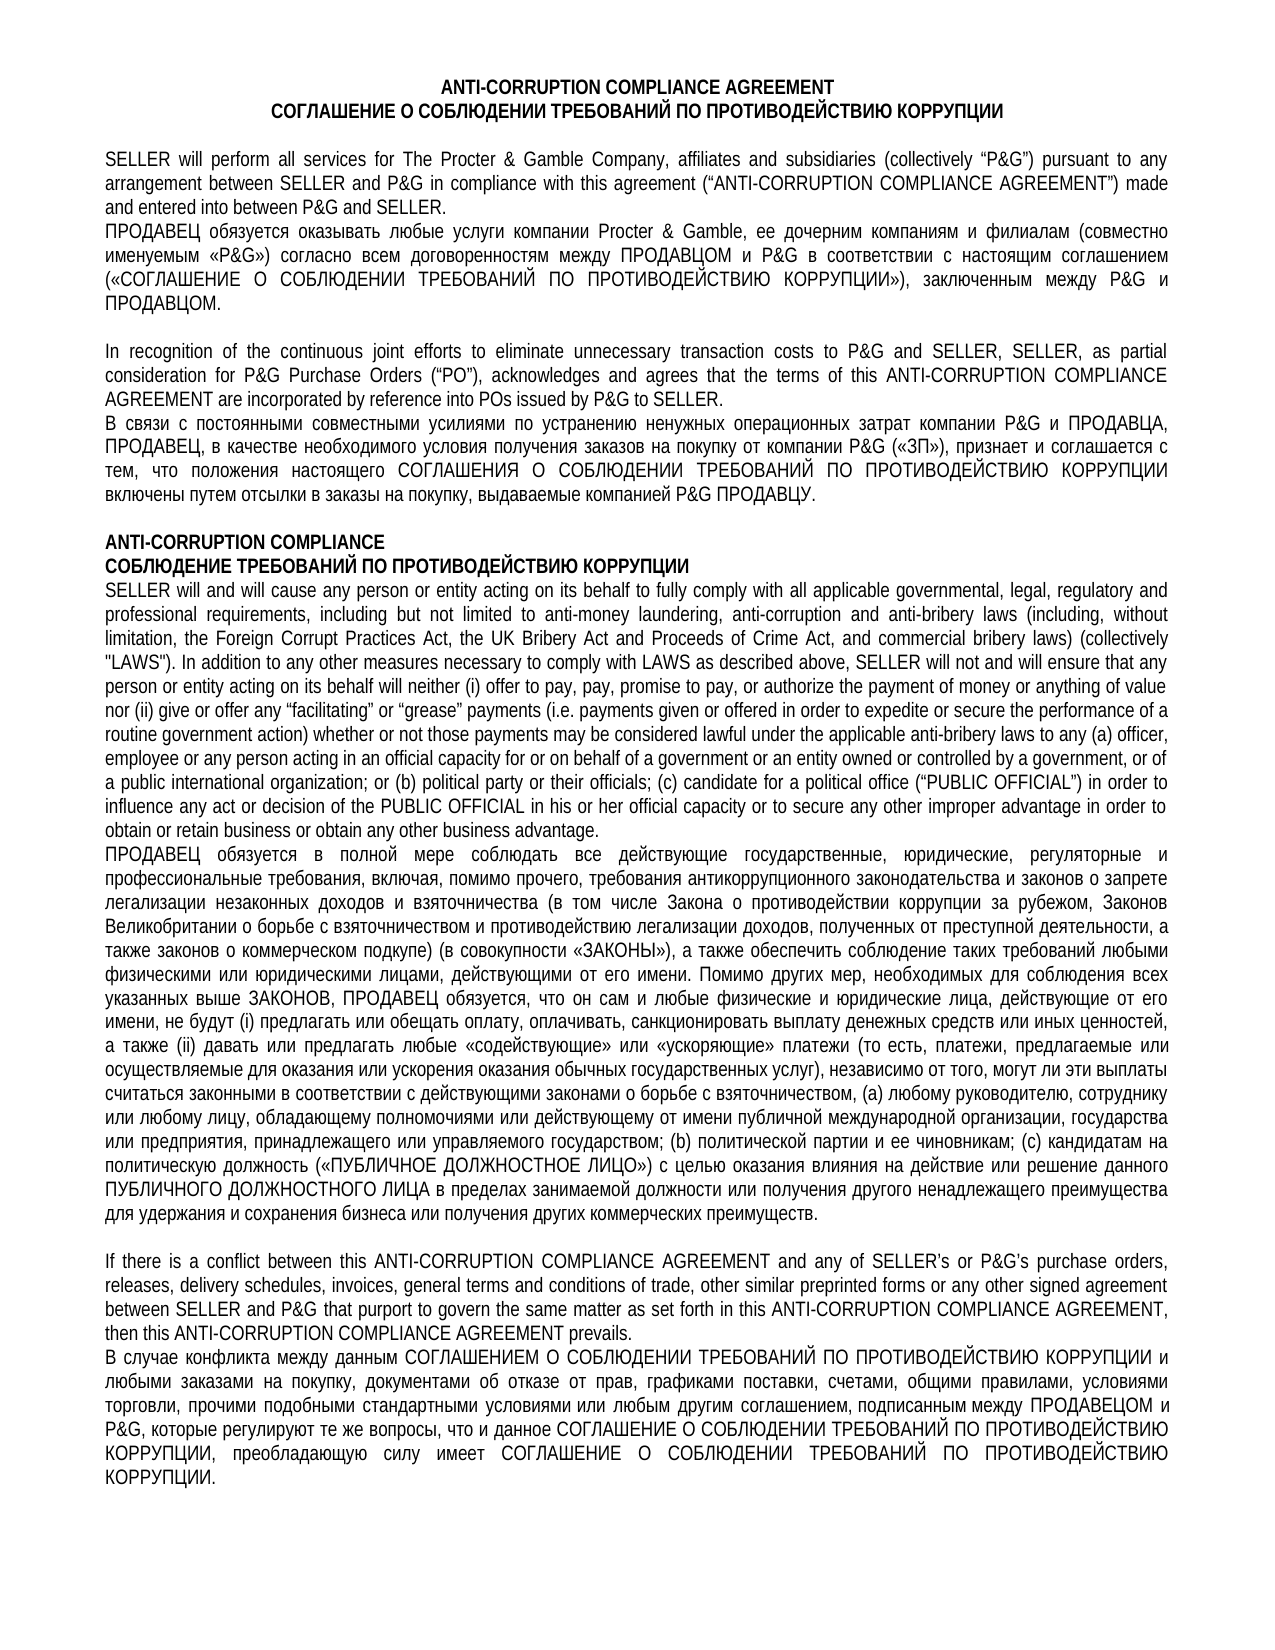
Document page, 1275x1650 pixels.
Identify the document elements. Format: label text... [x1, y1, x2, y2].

text В случае конфликта между данным СОГЛАШЕНИЕМ О СОБЛЮДЕНИИ ТРЕБОВАНИЙ ПО ПРОТИВОДЕЙСТВИЮ КОРРУПЦИИ и любыми заказами на покупку, документами об отказе от прав, графиками поставки, счетами, общими правилами, условиями торговли, прочими подобными стандартными условиями или любым другим соглашением, подписанным между ПРОДАВЕЦОМ и P&G, которые регулируют те же вопросы, что и данное СОГЛАШЕНИЕ О СОБЛЮДЕНИИ ТРЕБОВАНИЙ ПО ПРОТИВОДЕЙСТВИЮ КОРРУПЦИИ, преобладающую силу имеет СОГЛАШЕНИЕ О СОБЛЮДЕНИИ ТРЕБОВАНИЙ ПО ПРОТИВОДЕЙСТВИЮ КОРРУПЦИИ. [105, 1345, 1170, 1488]
text ПРОДАВЕЦ обязуется в полной мере соблюдать все действующие государственные, юридические, регуляторные и профессиональные требования, включая, помимо прочего, требования антикоррупционного законодательства и законов о запрете легализации незаконных доходов и взяточничества (в том числе Закона о противодействии коррупции за рубежом, Законов Великобритании о борьбе с взяточничеством и противодействию легализации доходов, полученных от преступной деятельности, а также законов о коммерческом подкупе) (в совокупности «ЗАКОНЫ»), а также обеспечить соблюдение таких требований любыми физическими или юридическими лицами, действующими от его имени. Помимо других мер, необходимых для соблюдения всех указанных выше ЗАКОНОВ, ПРОДАВЕЦ обязуется, что он сам и любые физические и юридические лица, действующие от его имени, не будут (i) предлагать или обещать оплату, оплачивать, санкционировать выплату денежных средств или иных ценностей, а также (ii) давать или предлагать любые «содействующие» или «ускоряющие» платежи (то есть, платежи, предлагаемые или осуществляемые для оказания или ускорения оказания обычных государственных услуг), независимо от того, могут ли эти выплаты считаться законными в соответствии с действующими законами о борьбе с взяточничеством, (a) любому руководителю, сотруднику или любому лицу, обладающему полномочиями или действующему от имени публичной международной организации, государства или предприятия, принадлежащего или управляемого государством; (b) политической партии и ее чиновникам; (c) кандидатам на политическую должность («ПУБЛИЧНОЕ ДОЛЖНОСТНОЕ ЛИЦО») с целью оказания влияния на действие или решение данного ПУБЛИЧНОГО ДОЛЖНОСТНОГО ЛИЦА в пределах занимаемой должности или получения другого ненадлежащего преимущества для удержания и сохранения бизнеса или получения других коммерческих преимуществ. [105, 842, 1170, 1225]
text If there is a conflict between this ANTI-CORRUPTION COMPLIANCE AGREEMENT and any of SELLER’s or P&G’s purchase orders, releases, delivery schedules, invoices, general terms and conditions of trade, other similar preprinted forms or any other signed agreement between SELLER and P&G that purport to govern the same matter as set forth in this ANTI-CORRUPTION COMPLIANCE AGREEMENT, then this ANTI-CORRUPTION COMPLIANCE AGREEMENT prevails. [105, 1249, 1170, 1345]
text СОГЛАШЕНИЕ О СОБЛЮДЕНИИ ТРЕБОВАНИЙ ПО ПРОТИВОДЕЙСТВИЮ КОРРУПЦИИ [105, 99, 1170, 123]
text In recognition of the continuous joint efforts to eliminate unnecessary transaction costs to P&G and SELLER, SELLER, as partial consideration for P&G Purchase Orders (“PO”), acknowledges and agrees that the terms of this ANTI-CORRUPTION COMPLIANCE AGREEMENT are incorporated by reference into POs issued by P&G to SELLER. [105, 338, 1170, 410]
text СОБЛЮДЕНИЕ ТРЕБОВАНИЙ ПО ПРОТИВОДЕЙСТВИЮ КОРРУПЦИИ [105, 554, 1170, 578]
text anti-corruption COMPLIANCE [105, 530, 1170, 554]
text SELLER will and will cause any person or entity acting on its behalf to fully comply with all applicable governmental, legal, regulatory and professional requirements, including but not limited to anti-money laundering, anti-corruption and anti-bribery laws (including, without limitation, the Foreign Corrupt Practices Act, the UK Bribery Act and Proceeds of Crime Act, and commercial bribery laws) (collectively "LAWS"). In addition to any other measures necessary to comply with LAWS as described above, SELLER will not and will ensure that any person or entity acting on its behalf will neither (i) offer to pay, pay, promise to pay, or authorize the payment of money or anything of value nor (ii) give or offer any “facilitating” or “grease” payments (i.e. payments given or offered in order to expedite or secure the performance of a routine government action) whether or not those payments may be considered lawful under the applicable anti-bribery laws to any (a) officer, employee or any person acting in an official capacity for or on behalf of a government or an entity owned or controlled by a government, or of a public international organization; or (b) political party or their officials; (c) candidate for a political office (“PUBLIC OFFICIAL”) in order to influence any act or decision of the PUBLIC OFFICIAL in his or her official capacity or to secure any other improper advantage in order to obtain or retain business or obtain any other business advantage. [105, 578, 1170, 842]
text SELLER will perform all services for The Procter & Gamble Company, affiliates and subsidiaries (collectively “P&G”) pursuant to any arrangement between SELLER and P&G in compliance with this agreement (“ANTI-CORRUPTION COMPLIANCE AGREEMENT”) made and entered into between P&G and SELLER. [105, 147, 1170, 219]
text ANTI-CORRUPTION COMPLIANCE AGREEMENT [105, 75, 1170, 99]
text В связи с постоянными совместными усилиями по устранению ненужных операционных затрат компании P&G и ПРОДАВЦА, ПРОДАВЕЦ, в качестве необходимого условия получения заказов на покупку от компании P&G («ЗП»), признает и соглашается с тем, что положения настоящего СОГЛАШЕНИЯ О СОБЛЮДЕНИИ ТРЕБОВАНИЙ ПО ПРОТИВОДЕЙСТВИЮ КОРРУПЦИИ включены путем отсылки в заказы на покупку, выдаваемые компанией P&G ПРОДАВЦУ. [105, 410, 1170, 506]
text ПРОДАВЕЦ обязуется оказывать любые услуги компании Procter & Gamble, ее дочерним компаниям и филиалам (совместно именуемым «P&G») согласно всем договоренностям между ПРОДАВЦОМ и P&G в соответствии с настоящим соглашением («СОГЛАШЕНИЕ О СОБЛЮДЕНИИ ТРЕБОВАНИЙ ПО ПРОТИВОДЕЙСТВИЮ КОРРУПЦИИ»), заключенным между P&G и ПРОДАВЦОМ. [105, 219, 1170, 314]
